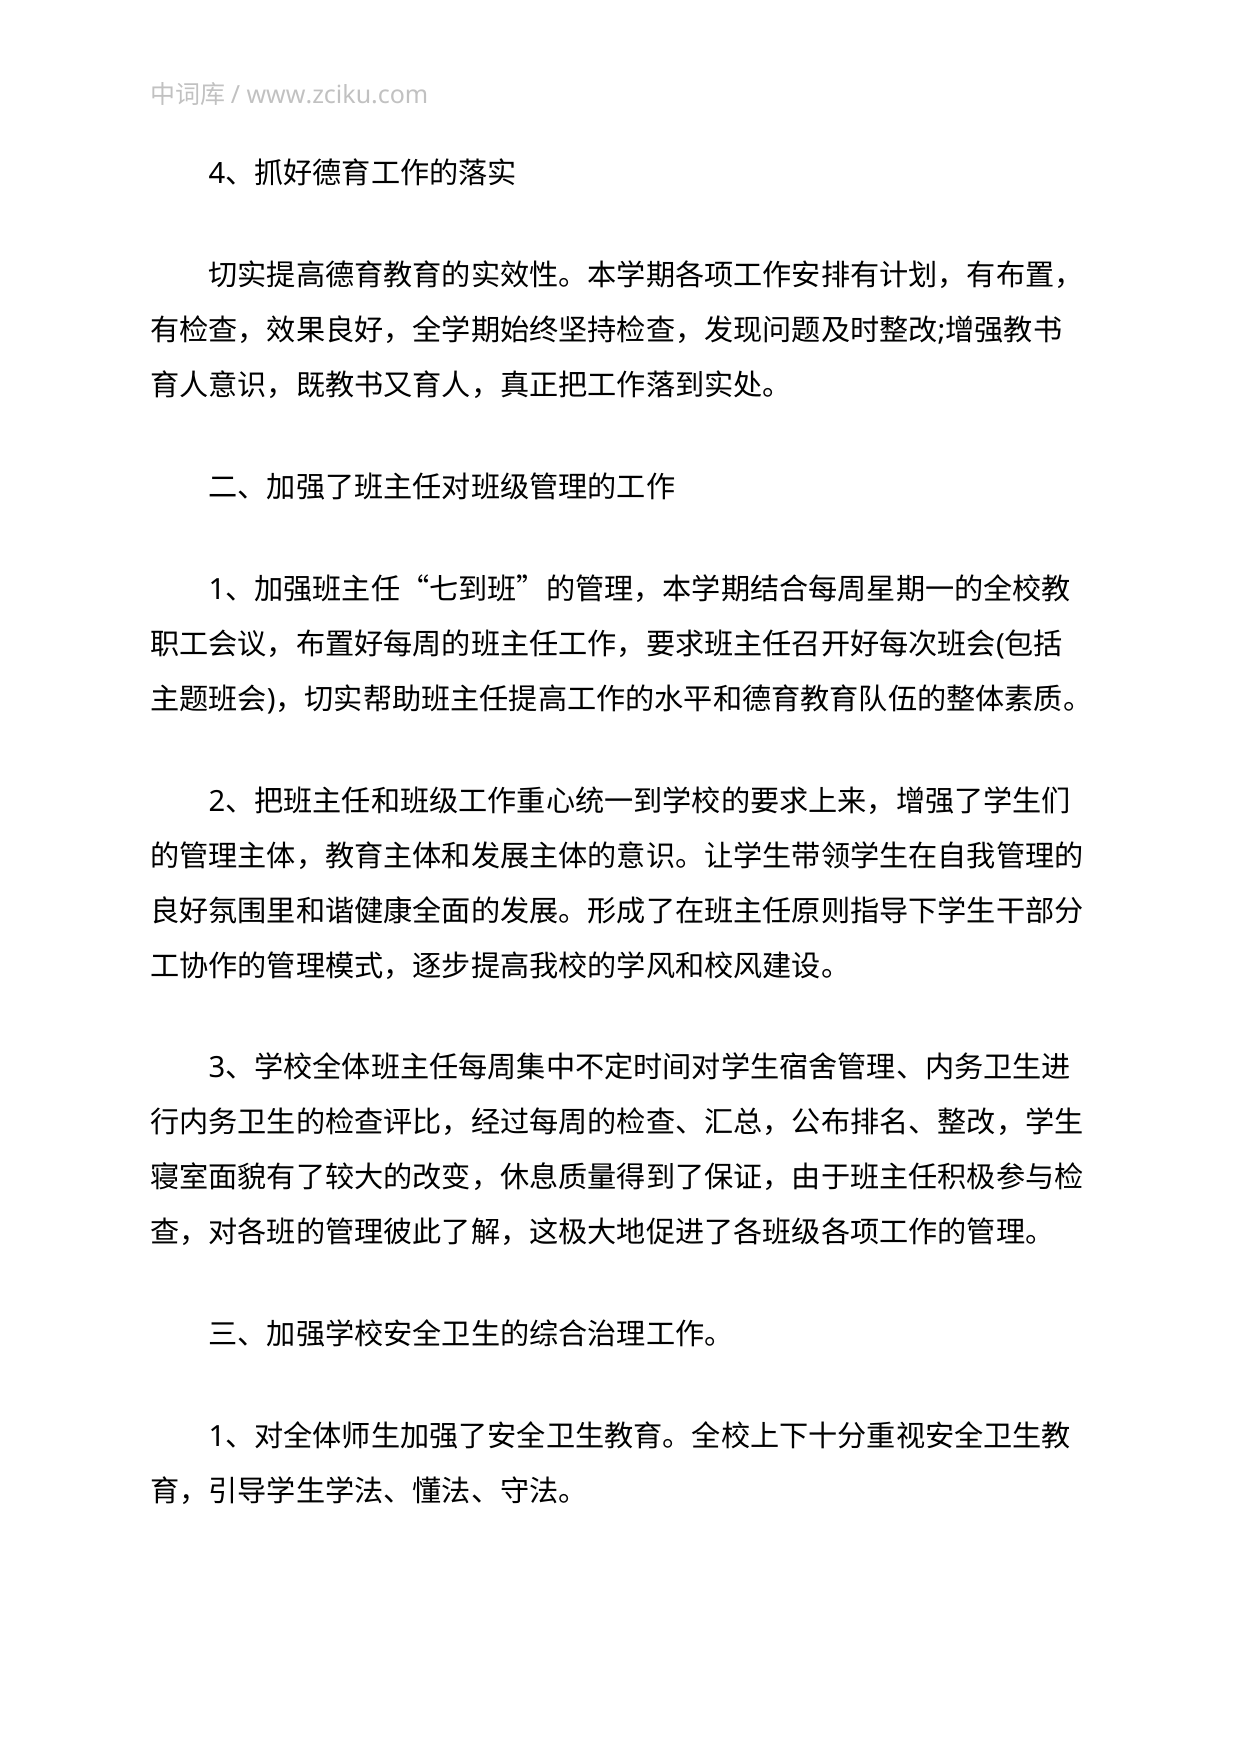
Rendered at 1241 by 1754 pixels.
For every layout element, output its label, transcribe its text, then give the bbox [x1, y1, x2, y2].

text 1、加强班主任“七到班”的管理，本学期结合每周星期一的全校教职工会议，布置好每周的班主任工作，要求班主任召开好每次班会(包括主题班会)，切实帮助班主任提高工作的水平和德育教育队伍的整体素质。 [150, 565, 1090, 718]
text 2、把班主任和班级工作重心统一到学校的要求上来，增强了学生们的管理主体，教育主体和发展主体的意识。让学生带领学生在自我管理的良好氛围里和谐健康全面的发展。形成了在班主任原则指导下学生干部分工协作的管理模式，逐步提高我校的学风和校风建设。 [150, 777, 1090, 984]
text 1、对全体师生加强了安全卫生教育。全校上下十分重视安全卫生教育，引导学生学法、懂法、守法。 [150, 1412, 1090, 1509]
text 三、加强学校安全卫生的综合治理工作。 [150, 1311, 1090, 1353]
text 3、学校全体班主任每周集中不定时间对学生宿舍管理、内务卫生进行内务卫生的检查评比，经过每周的检查、汇总，公布排名、整改，学生寝室面貌有了较大的改变，休息质量得到了保证，由于班主任积极参与检查，对各班的管理彼此了解，这极大地促进了各班级各项工作的管理。 [150, 1044, 1090, 1251]
text 4、抓好德育工作的落实 [150, 150, 1090, 192]
text 切实提高德育教育的实效性。本学期各项工作安排有计划，有布置，有检查，效果良好，全学期始终坚持检查，发现问题及时整改;增强教书育人意识，既教书又育人，真正把工作落到实处。 [150, 252, 1090, 404]
text 二、加强了班主任对班级管理的工作 [150, 464, 1090, 506]
